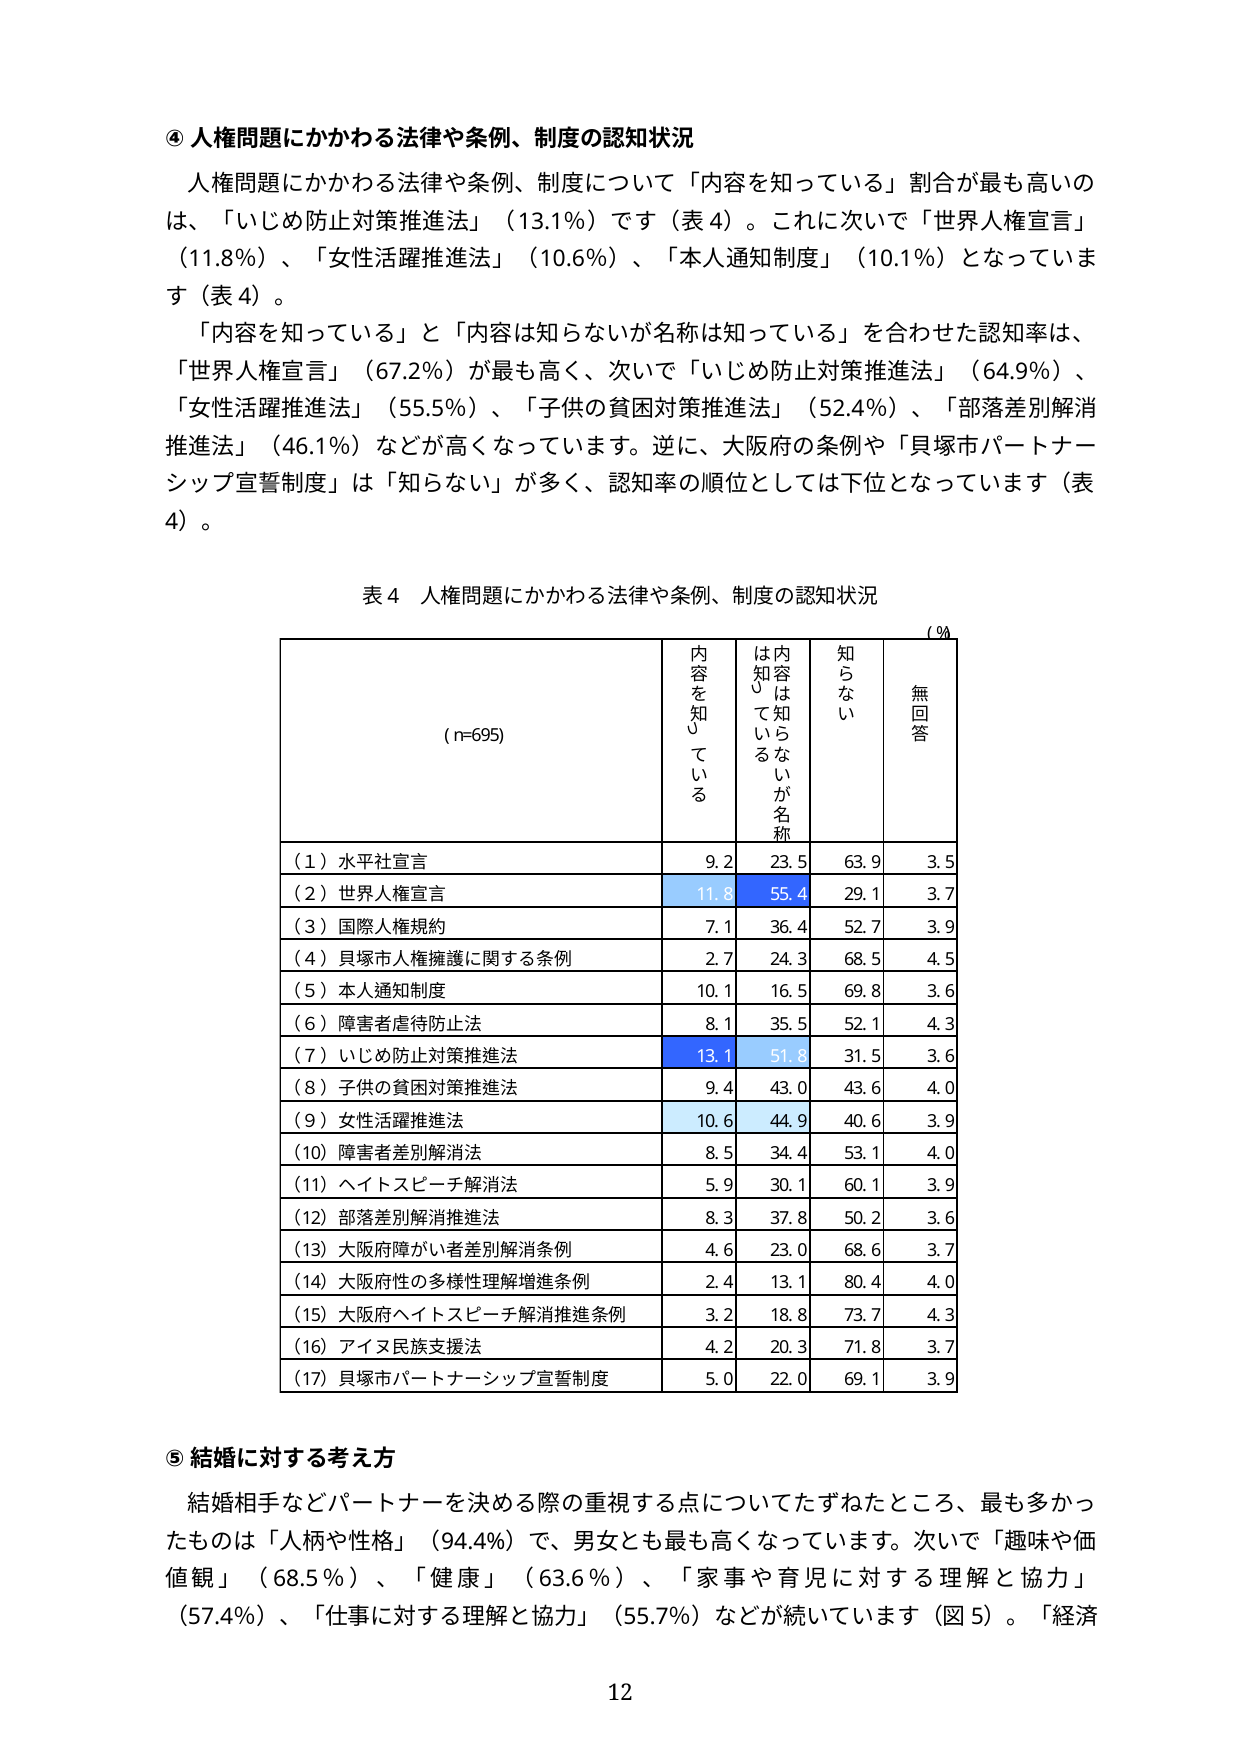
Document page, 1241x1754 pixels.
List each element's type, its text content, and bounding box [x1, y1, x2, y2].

text 「内容を知っている」と「内容は知らないが名称は知っている」を合わせた認知率は、「世界人権宣言」（67.2％）が最も高く、次いで「いじめ防止対策推進法」（64.9％）、「女性活躍推進法」（55.5％）、「子供の貧困対策推進法」（52.4％）、「部落差別解消推進法」（46.1％）などが高くなっています。逆に、大阪府の条例や「貝塚市パートナーシップ宣誓制度」は「知らない」が多く、認知率の順位としては下位となっています（表4）。 [165, 313, 1098, 538]
text 表4 人権問題にかかわる法律や条例、制度の認知状況 [142, 576, 1098, 613]
text ④ 人権問題にかかわる法律や条例、制度の認知状況 [142, 118, 1098, 156]
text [165, 1483, 1098, 1633]
text 人権問題にかかわる法律や条例、制度について「内容を知っている」割合が最も高いのは、「いじめ防止対策推進法」（13.1％）です（表4）。これに次いで「世界人権宣言」（11.8％）、「女性活躍推進法」（10.6％）、「本人通知制度」（10.1％）となっています（表4）。 [165, 163, 1098, 313]
text ⑤ 結婚に対する考え方 [142, 1438, 1098, 1476]
